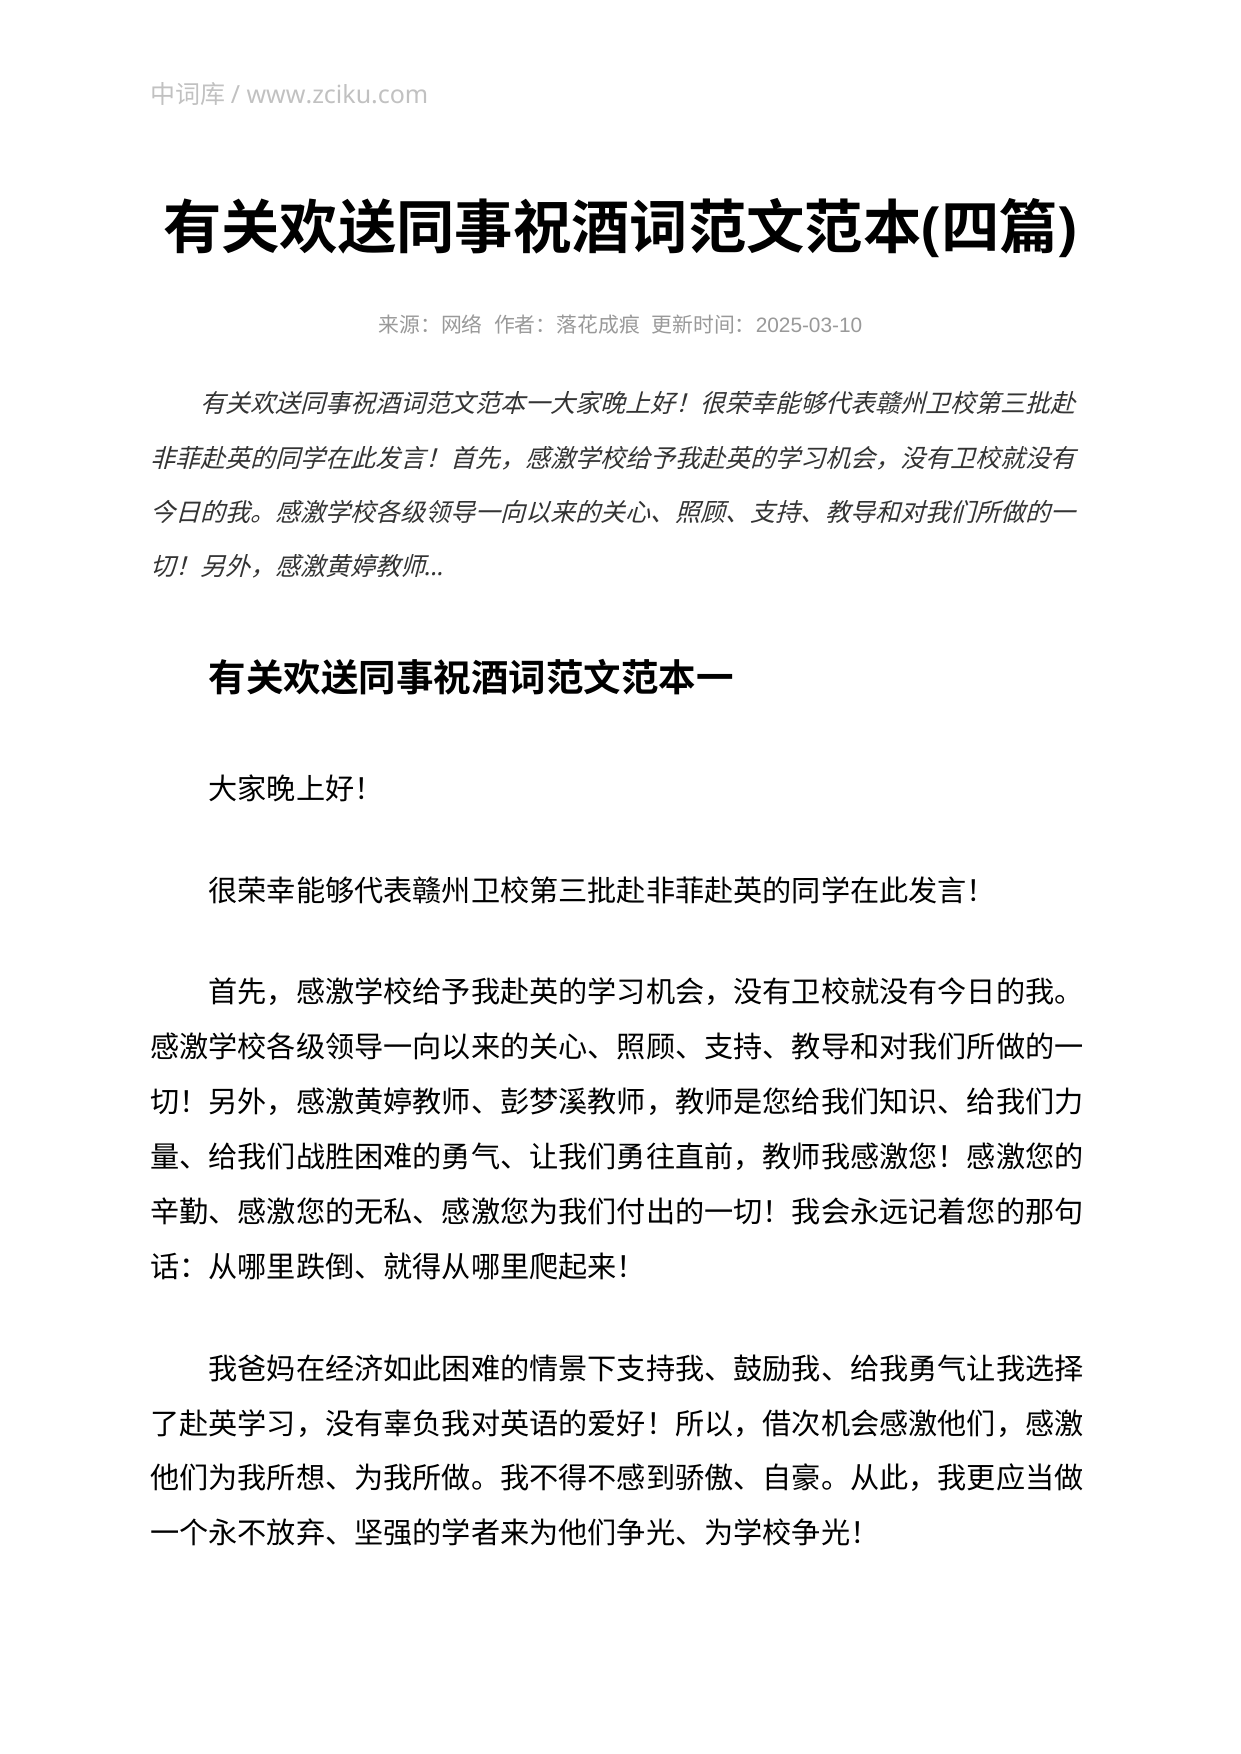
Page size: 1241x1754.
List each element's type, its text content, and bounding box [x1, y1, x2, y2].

subtitle 有关欢送同事祝酒词范文范本(四篇) [150, 181, 1090, 266]
text 首先，感激学校给予我赴英的学习机会，没有卫校就没有今日的我。感激学校各级领导一向以来的关心、照顾、支持、教导和对我们所做的一切！另外，感激黄婷教师、彭梦溪教师，教师是您给我们知识、给我们力量、给我们战胜困难的勇气、让我们勇往直前，教师我感激您！感激您的辛勤、感激您的无私、感激您为我们付出的一切！我会永远记着您的那句话：从哪里跌倒、就得从哪里爬起来！ [150, 969, 1090, 1286]
text 我爸妈在经济如此困难的情景下支持我、鼓励我、给我勇气让我选择了赴英学习，没有辜负我对英语的爱好！所以，借次机会感激他们，感激他们为我所想、为我所做。我不得不感到骄傲、自豪。从此，我更应当做一个永不放弃、坚强的学者来为他们争光、为学校争光！ [150, 1345, 1090, 1552]
text 有关欢送同事祝酒词范文范本一大家晚上好！很荣幸能够代表赣州卫校第三批赴非菲赴英的同学在此发言！首先，感激学校给予我赴英的学习机会，没有卫校就没有今日的我。感激学校各级领导一向以来的关心、照顾、支持、教导和对我们所做的一切！另外，感激黄婷教师... [150, 384, 1090, 583]
text 很荣幸能够代表赣州卫校第三批赴非菲赴英的同学在此发言！ [150, 867, 1090, 909]
text 有关欢送同事祝酒词范文范本一 [150, 648, 1090, 702]
text 来源：网络 作者：落花成痕 更新时间：2025-03-10 [150, 313, 1090, 337]
text 大家晚上好！ [150, 766, 1090, 808]
